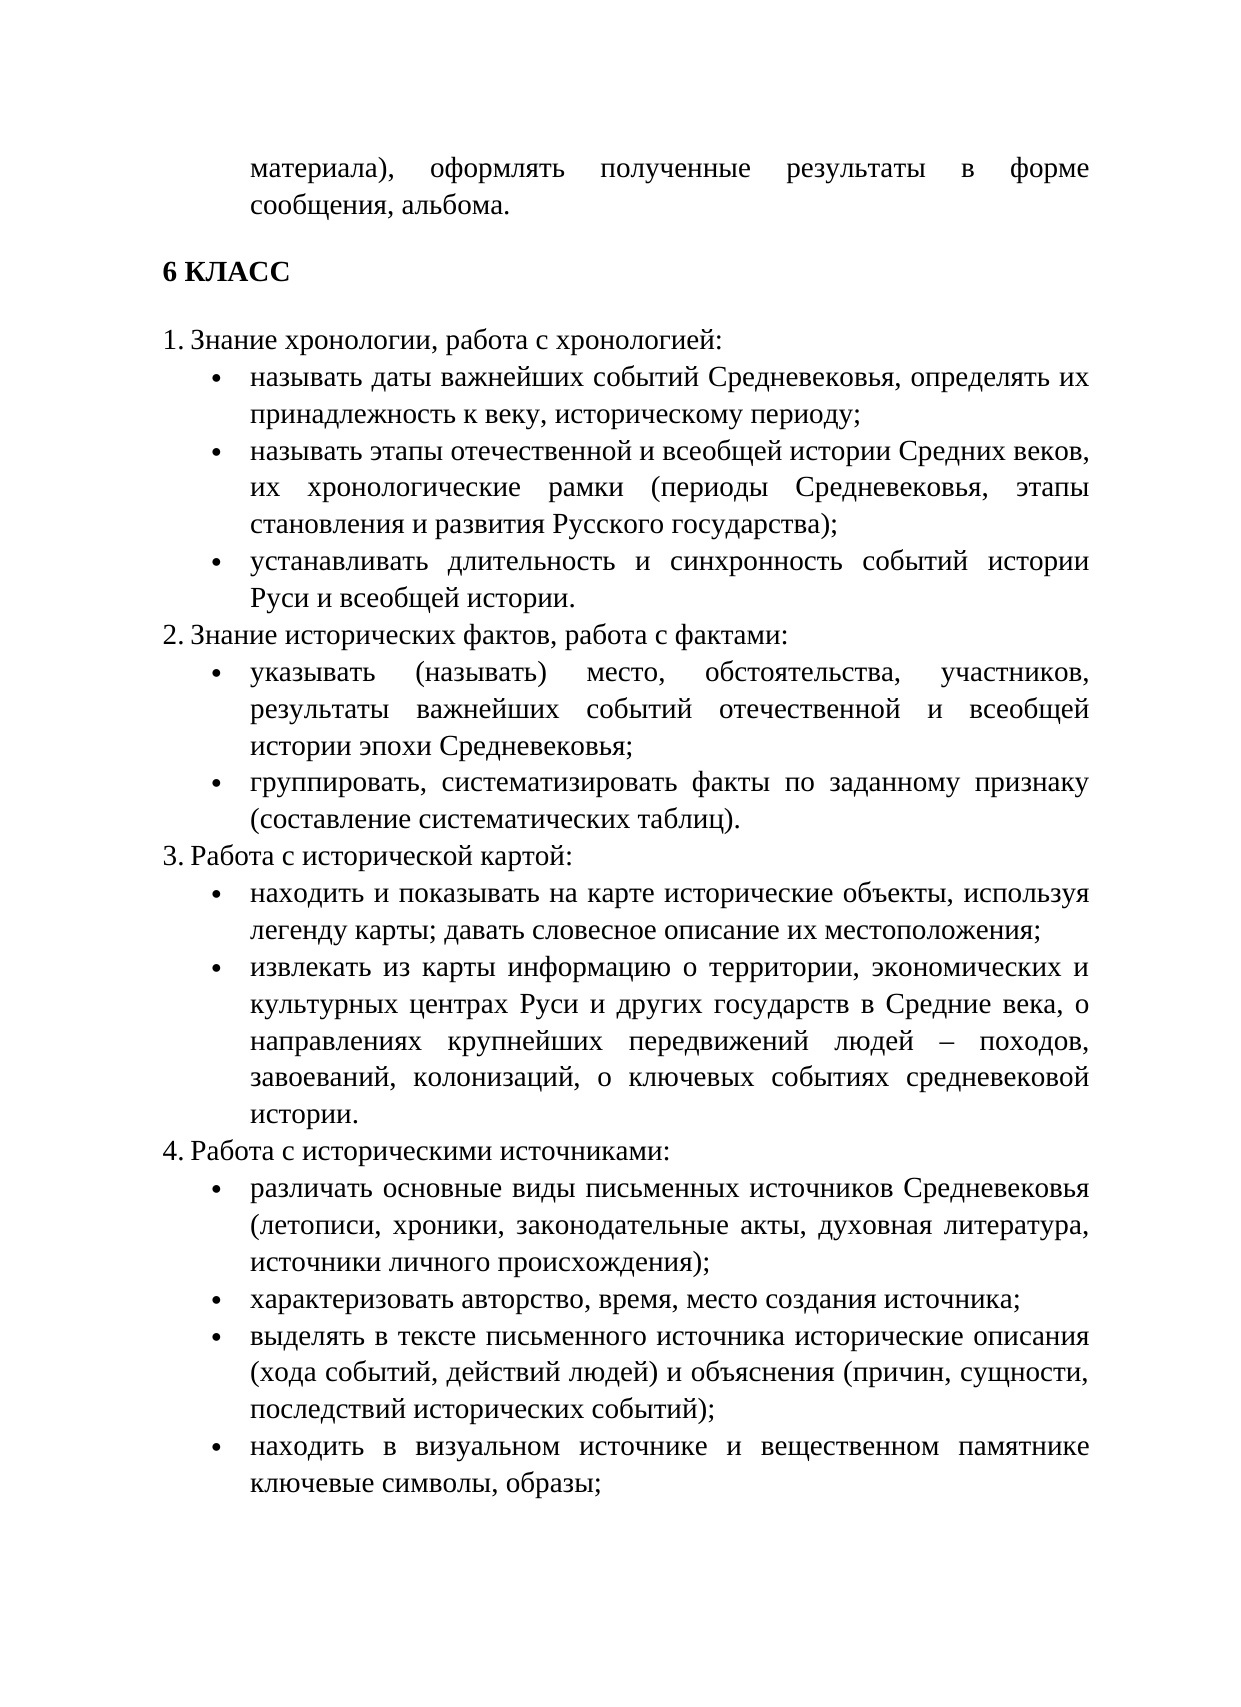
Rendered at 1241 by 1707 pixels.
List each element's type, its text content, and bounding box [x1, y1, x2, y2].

text 4. Работа с историческими источниками: [162, 1133, 1090, 1167]
list находить в визуальном источнике и вещественном памятнике ключевые символы, образы; [212, 1428, 1090, 1499]
list называть даты важнейших событий Средневековья, определять их принадлежность к веку, историческому периоду; [212, 359, 1090, 429]
list указывать (называть) место, обстоятельства, участников, результаты важнейших событий отечественной и всеобщей истории эпохи Средневековья; [212, 654, 1090, 761]
list характеризовать авторство, время, место создания источника; [212, 1281, 1090, 1314]
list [212, 150, 1090, 220]
list устанавливать длительность и синхронность событий истории Руси и всеобщей истории. [212, 543, 1090, 614]
text 6 КЛАСС [162, 254, 1090, 288]
list извлекать из карты информацию о территории, экономических и культурных центрах Руси и других государств в Средние века, о направлениях крупнейших передвижений людей – походов, завоеваний, колонизаций, о ключевых событиях средневековой истории. [212, 949, 1090, 1130]
text 1. Знание хронологии, работа с хронологией: [162, 322, 1090, 356]
list называть этапы отечественной и всеобщей истории Средних веков, их хронологические рамки (периоды Средневековья, этапы становления и развития Русского государства); [212, 433, 1090, 540]
list группировать, систематизировать факты по заданному признаку (составление систематических таблиц). [212, 764, 1090, 835]
text 2. Знание исторических фактов, работа с фактами: [162, 617, 1090, 651]
text 3. Работа с исторической картой: [162, 838, 1090, 872]
list находить и показывать на карте исторические объекты, используя легенду карты; давать словесное описание их местоположения; [212, 875, 1090, 946]
list различать основные виды письменных источников Средневековья (летописи, хроники, законодательные акты, духовная литература, источники личного происхождения); [212, 1170, 1090, 1277]
list выделять в тексте письменного источника исторические описания (хода событий, действий людей) и объяснения (причин, сущности, последствий исторических событий); [212, 1318, 1090, 1425]
